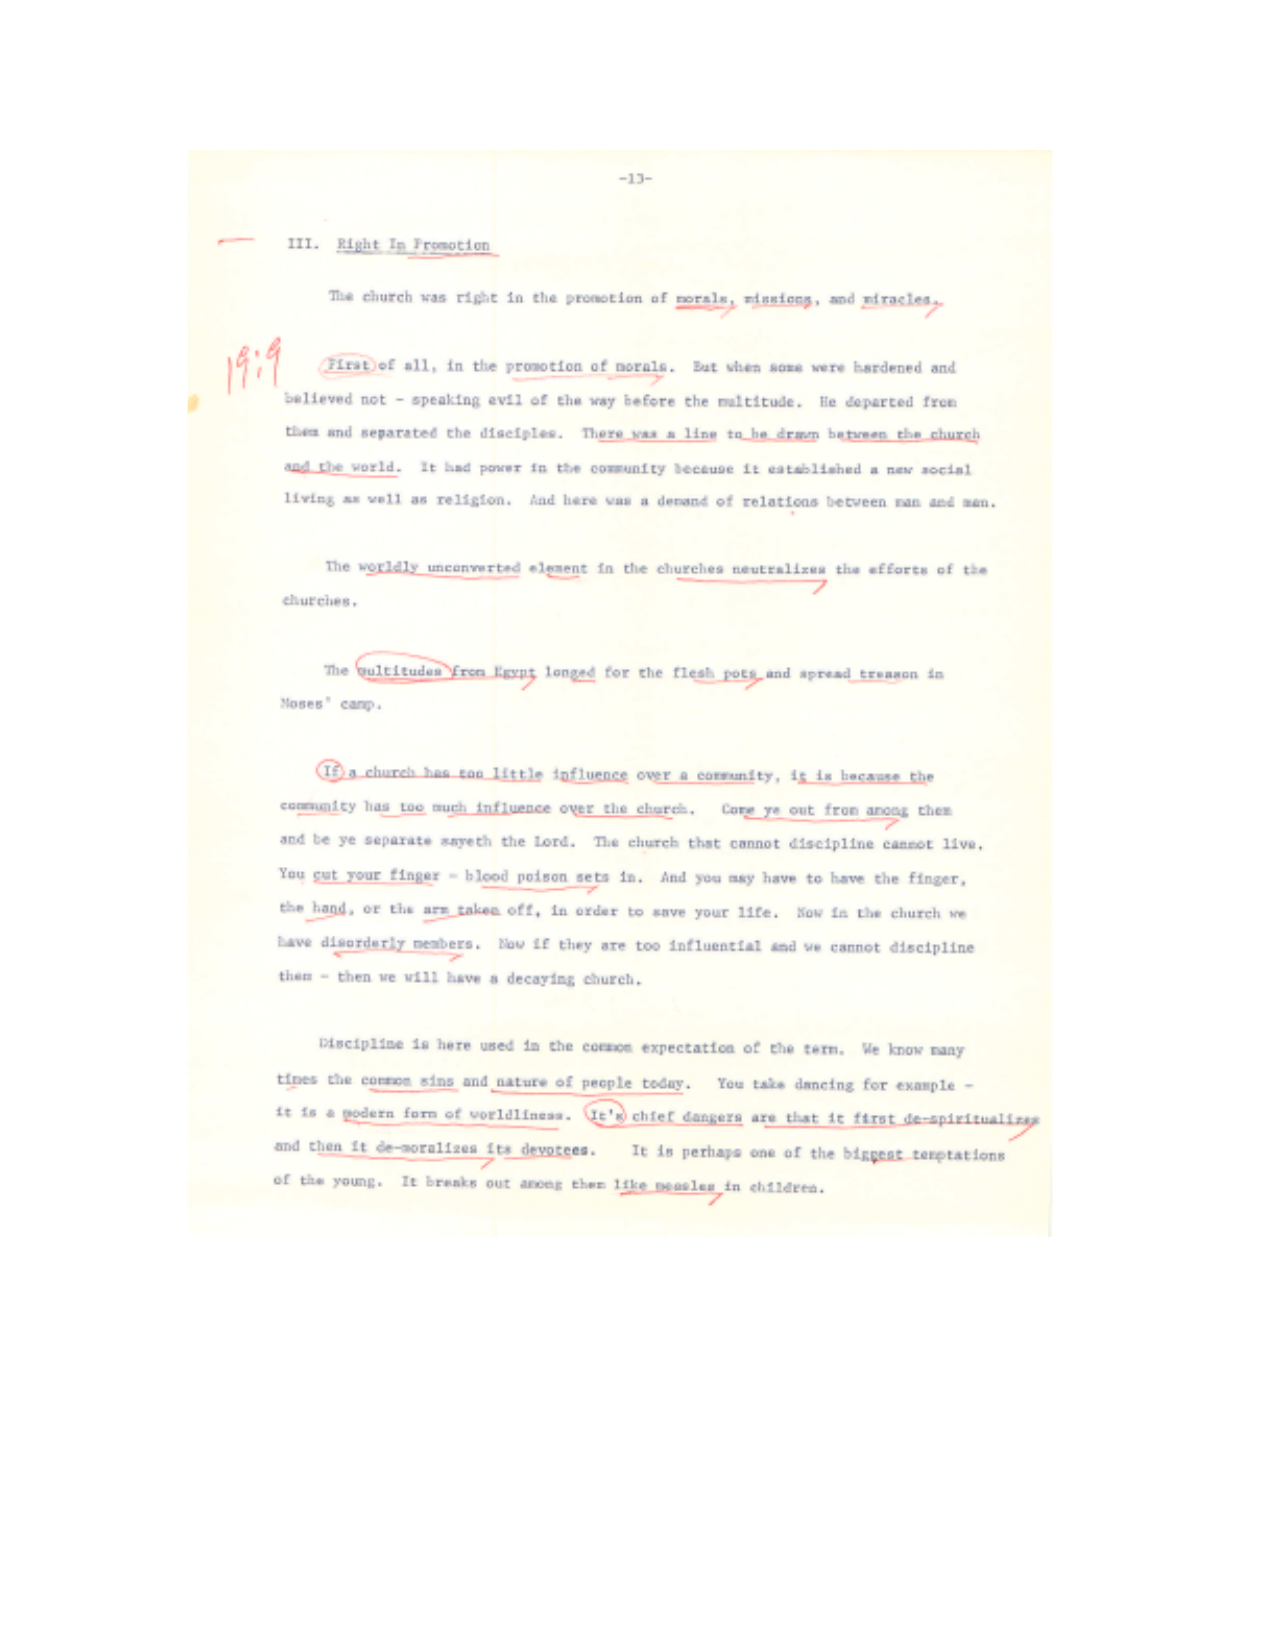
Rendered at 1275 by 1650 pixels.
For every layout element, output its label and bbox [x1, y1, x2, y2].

picture [187, 150, 1053, 1237]
